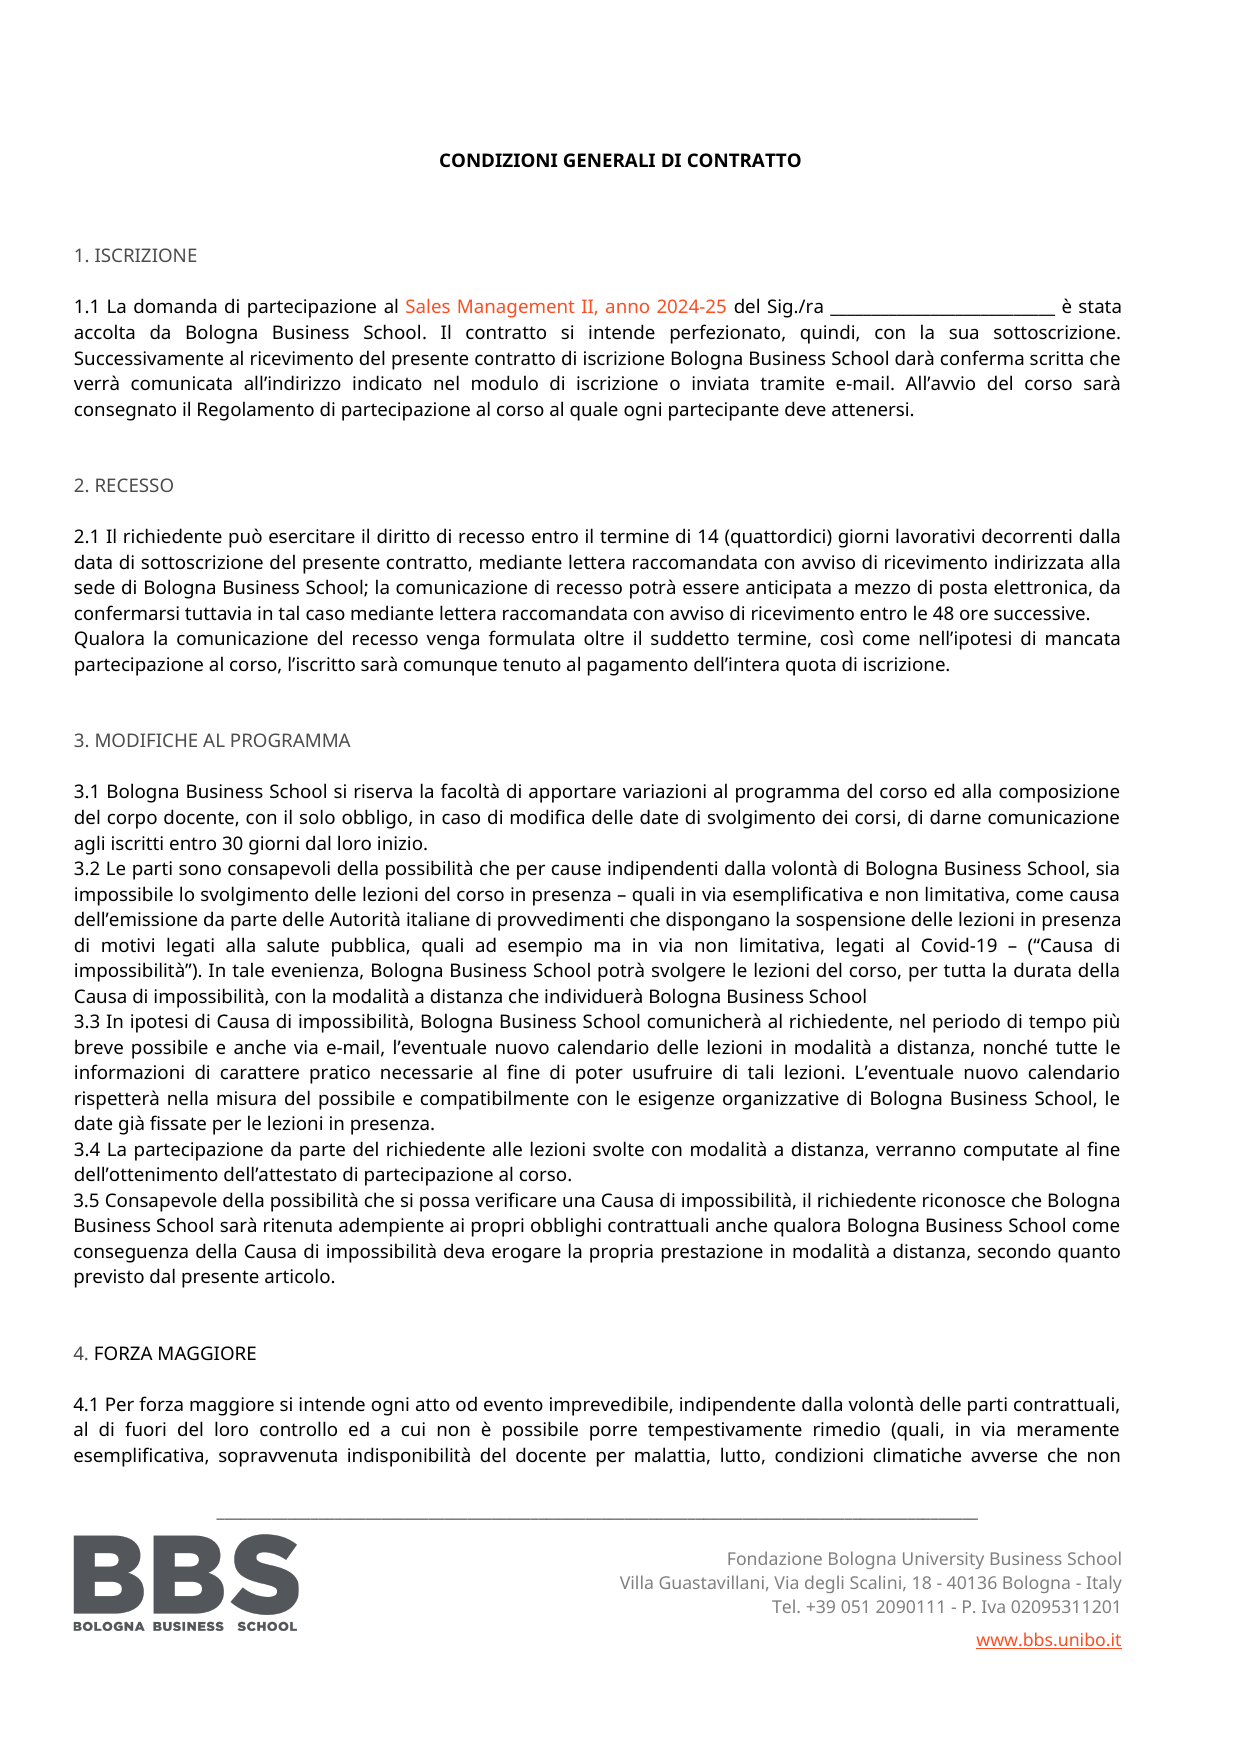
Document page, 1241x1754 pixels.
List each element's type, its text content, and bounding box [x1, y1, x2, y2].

text 3.1 Bologna Business School si riserva la facoltà di apportare variazioni al programma del corso ed alla composizione del corpo docente, con il solo obbligo, in caso di modifica delle date di svolgimento dei corsi, di darne comunicazione agli iscritti entro 30 giorni dal loro inizio. [74, 779, 1122, 855]
text 3.4 La partecipazione da parte del richiedente alle lezioni svolte con modalità a distanza, verranno computate al fine dell’ottenimento dell’attestato di partecipazione al corso. [74, 1136, 1122, 1187]
text 1. ISCRIZIONE [74, 243, 1122, 268]
text 3.2 Le parti sono consapevoli della possibilità che per cause indipendenti dalla volontà di Bologna Business School, sia impossibile lo svolgimento delle lezioni del corso in presenza – quali in via esemplificativa e non limitativa, come causa dell’emissione da parte delle Autorità italiane di provvedimenti che dispongano la sospensione delle lezioni in presenza di motivi legati alla salute pubblica, quali ad esempio ma in via non limitativa, legati al Covid-19 – (“Causa di impossibilità”). In tale evenienza, Bologna Business School potrà svolgere le lezioni del corso, per tutta la durata della Causa di impossibilità, con la modalità a distanza che individuerà Bologna Business School [74, 855, 1122, 1008]
text CONDIZIONI GENERALI DI CONTRATTO [118, 148, 1122, 173]
picture [73, 1534, 299, 1631]
text 3.5 Consapevole della possibilità che si possa verificare una Causa di impossibilità, il richiedente riconosce che Bologna Business School sarà ritenuta adempiente ai propri obblighi contrattuali anche qualora Bologna Business School come conseguenza della Causa di impossibilità deva erogare la propria prestazione in modalità a distanza, secondo quanto previsto dal presente articolo. [73, 1187, 1122, 1289]
text 4. FORZA MAGGIORE [73, 1340, 1122, 1366]
text 2. RECESSO [74, 472, 1122, 498]
text 3.3 In ipotesi di Causa di impossibilità, Bologna Business School comunicherà al richiedente, nel periodo di tempo più breve possibile e anche via e-mail, l’eventuale nuovo calendario delle lezioni in modalità a distanza, nonché tutte le informazioni di carattere pratico necessarie al fine di poter usufruire di tali lezioni. L’eventuale nuovo calendario rispetterà nella misura del possibile e compatibilmente con le esigenze organizzative di Bologna Business School, le date già fissate per le lezioni in presenza. [74, 1008, 1122, 1136]
text 2.1 Il richiedente può esercitare il diritto di recesso entro il termine di 14 (quattordici) giorni lavorativi decorrenti dalla data di sottoscrizione del presente contratto, mediante lettera raccomandata con avviso di ricevimento indirizzata alla sede di Bologna Business School; la comunicazione di recesso potrà essere anticipata a mezzo di posta elettronica, da confermarsi tuttavia in tal caso mediante lettera raccomandata con avviso di ricevimento entro le 48 ore successive. [74, 523, 1122, 626]
text 3. MODIFICHE AL PROGRAMMA [74, 728, 1122, 753]
text Qualora la comunicazione del recesso venga formulata oltre il suddetto termine, così come nell’ipotesi di mancata partecipazione al corso, l’iscritto sarà comunque tenuto al pagamento dell’intera quota di iscrizione. [74, 626, 1122, 677]
text 1.1 La domanda di partecipazione al Sales Management II, anno 2024-25 del Sig./ra è stata accolta da Bologna Business School. Il contratto si intende perfezionato, quindi, con la sua sottoscrizione. Successivamente al ricevimento del presente contratto di iscrizione Bologna Business School darà conferma scritta che verrà comunicata all’indirizzo indicato nel modulo di iscrizione o inviata tramite e-mail. All’avvio del corso sarà consegnato il Regolamento di partecipazione al corso al quale ogni partecipante deve attenersi. [74, 294, 1122, 421]
